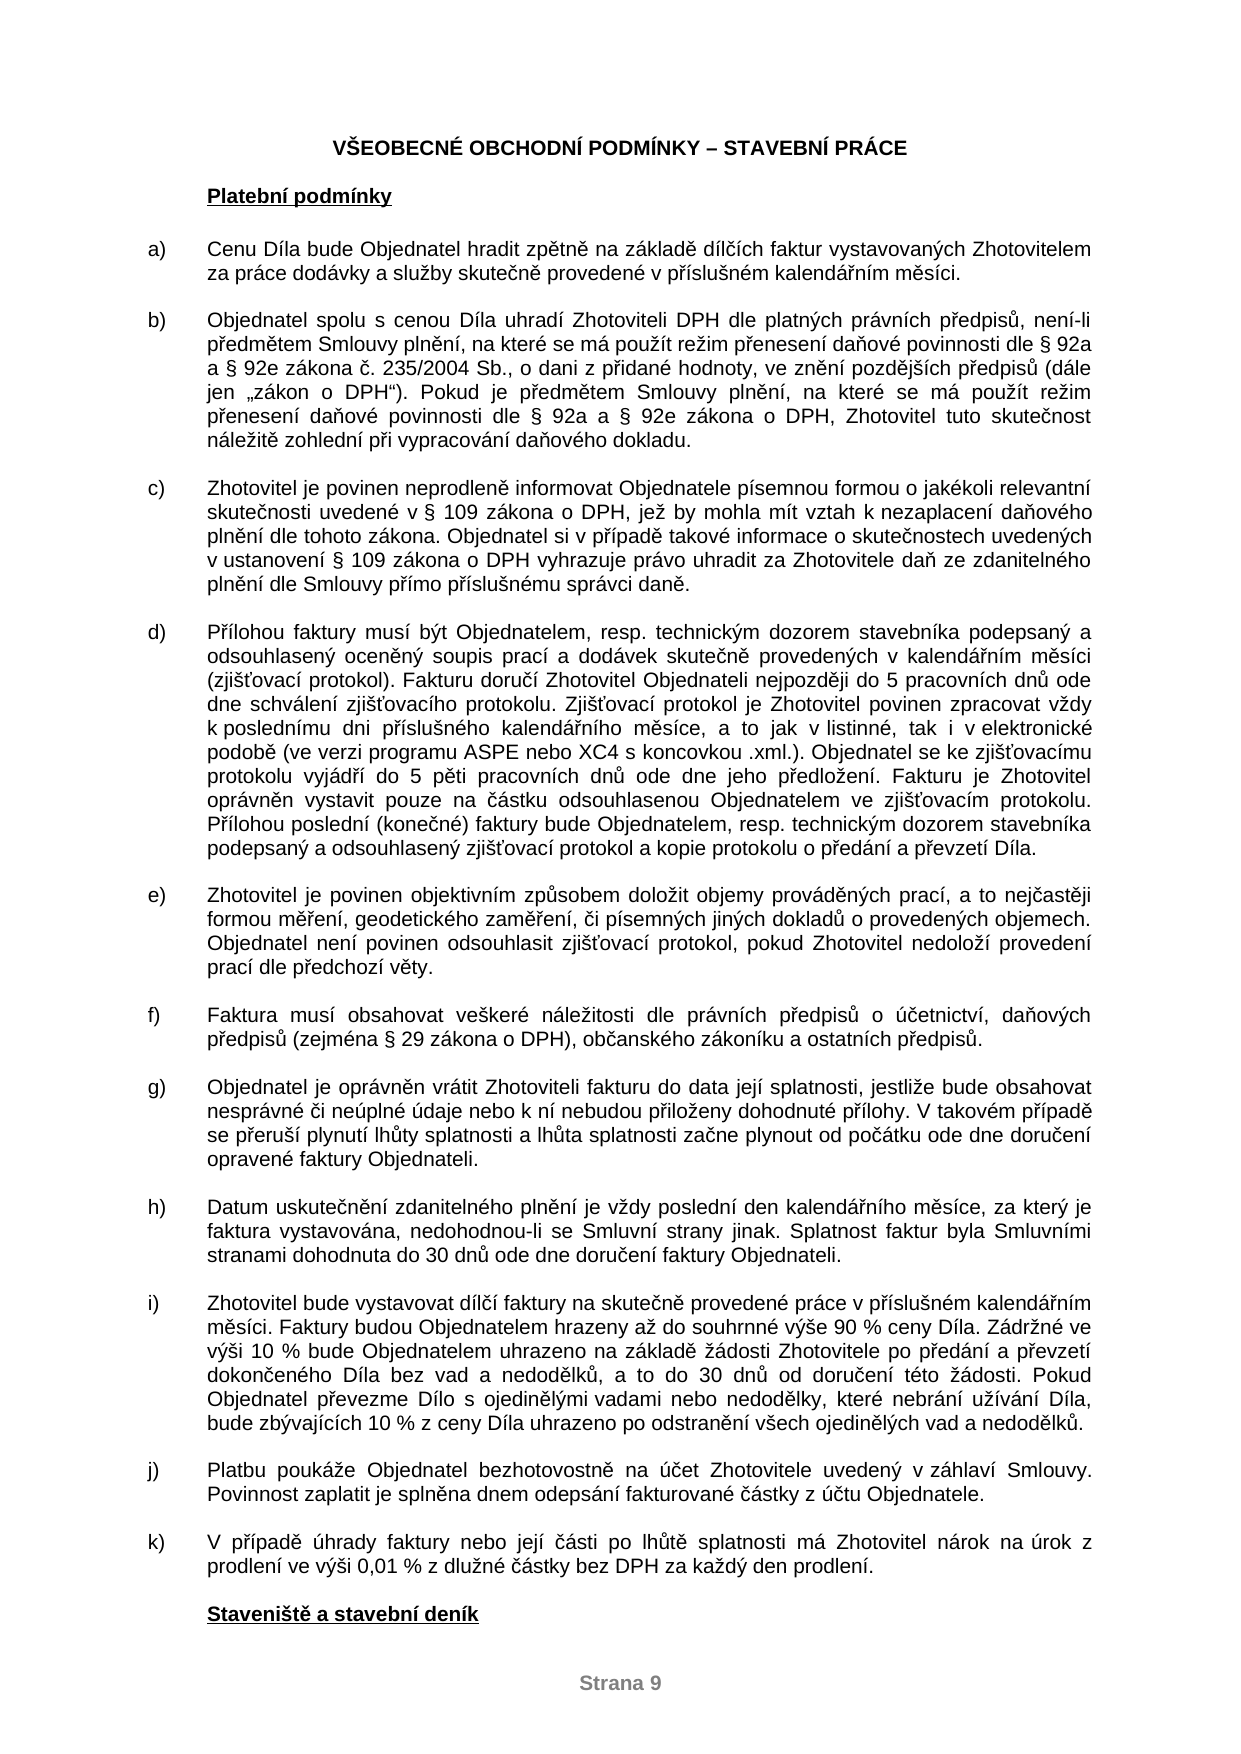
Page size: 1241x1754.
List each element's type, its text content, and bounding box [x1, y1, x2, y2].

list Zhotovitel je povinen neprodleně informovat Objednatele písemnou formou o jakékoli relevantní skutečnosti uvedené v § 109 zákona o DPH, jež by mohla mít vztah k nezaplacení daňového plnění dle tohoto zákona. Objednatel si v případě takové informace o skutečnostech uvedených v ustanovení § 109 zákona o DPH vyhrazuje právo uhradit za Zhotovitele daň ze zdanitelného plnění dle Smlouvy přímo příslušnému správci daně. [148, 476, 1092, 596]
list Objednatel spolu s cenou Díla uhradí Zhotoviteli DPH dle platných právních předpisů, není-li předmětem Smlouvy plnění, na které se má použít režim přenesení daňové povinnosti dle § 92a a § 92e zákona č. 235/2004 Sb., o dani z přidané hodnoty, ve znění pozdějších předpisů (dále jen „zákon o DPH“). Pokud je předmětem Smlouvy plnění, na které se má použít režim přenesení daňové povinnosti dle § 92a a § 92e zákona o DPH, Zhotovitel tuto skutečnost náležitě zohlední při vypracování daňového dokladu. [148, 308, 1092, 452]
list Zhotovitel je povinen objektivním způsobem doložit objemy prováděných prací, a to nejčastěji formou měření, geodetického zaměření, či písemných jiných dokladů o provedených objemech. Objednatel není povinen odsouhlasit zjišťovací protokol, pokud Zhotovitel nedoloží provedení prací dle předchozí věty. [148, 883, 1092, 979]
list Přílohou faktury musí být Objednatelem, resp. technickým dozorem stavebníka podepsaný a odsouhlasený oceněný soupis prací a dodávek skutečně provedených v kalendářním měsíci (zjišťovací protokol). Fakturu doručí Zhotovitel Objednateli nejpozději do 5 pracovních dnů ode dne schválení zjišťovacího protokolu. Zjišťovací protokol je Zhotovitel povinen zpracovat vždy k poslednímu dni příslušného kalendářního měsíce, a to jak v listinné, tak i v elektronické podobě (ve verzi programu ASPE nebo XC4 s koncovkou .xml.). Objednatel se ke zjišťovacímu protokolu vyjádří do 5 pěti pracovních dnů ode dne jeho předložení. Fakturu je Zhotovitel oprávněn vystavit pouze na částku odsouhlasenou Objednatelem ve zjišťovacím protokolu. Přílohou poslední (konečné) faktury bude Objednatelem, resp. technickým dozorem stavebníka podepsaný a odsouhlasený zjišťovací protokol a kopie protokolu o předání a převzetí Díla. [148, 620, 1092, 859]
list Datum uskutečnění zdanitelného plnění je vždy poslední den kalendářního měsíce, za který je faktura vystavována, nedohodnou-li se Smluvní strany jinak. Splatnost faktur byla Smluvními stranami dohodnuta do 30 dnů ode dne doručení faktury Objednateli. [148, 1195, 1092, 1267]
text Platební podmínky [207, 184, 1092, 208]
list Faktura musí obsahovat veškeré náležitosti dle právních předpisů o účetnictví, daňových předpisů (zejména § 29 zákona o DPH), občanského zákoníku a ostatních předpisů. [148, 1003, 1092, 1051]
list Zhotovitel bude vystavovat dílčí faktury na skutečně provedené práce v příslušném kalendářním měsíci. Faktury budou Objednatelem hrazeny až do souhrnné výše 90 % ceny Díla. Zádržné ve výši 10 % bude Objednatelem uhrazeno na základě žádosti Zhotovitele po předání a převzetí dokončeného Díla bez vad a nedodělků, a to do 30 dnů od doručení této žádosti. Pokud Objednatel převezme Dílo s ojedinělými vadami nebo nedodělky, které nebrání užívání Díla, bude zbývajících 10 % z ceny Díla uhrazeno po odstranění všech ojedinělých vad a nedodělků. [148, 1291, 1092, 1434]
list Cenu Díla bude Objednatel hradit zpětně na základě dílčích faktur vystavovaných Zhotovitelem za práce dodávky a služby skutečně provedené v příslušném kalendářním měsíci. [148, 236, 1092, 284]
text VŠEOBECNÉ OBCHODNÍ PODMÍNKY – STAVEBNÍ PRÁCE [148, 136, 1092, 160]
list Objednatel je oprávněn vrátit Zhotoviteli fakturu do data její splatnosti, jestliže bude obsahovat nesprávné či neúplné údaje nebo k ní nebudou přiloženy dohodnuté přílohy. V takovém případě se přeruší plynutí lhůty splatnosti a lhůta splatnosti začne plynout od počátku ode dne doručení opravené faktury Objednateli. [148, 1075, 1092, 1171]
list V případě úhrady faktury nebo její části po lhůtě splatnosti má Zhotovitel nárok na úrok z prodlení ve výši 0,01 % z dlužné částky bez DPH za každý den prodlení. [148, 1530, 1092, 1578]
list Platbu poukáže Objednatel bezhotovostně na účet Zhotovitele uvedený v záhlaví Smlouvy. Povinnost zaplatit je splněna dnem odepsání fakturované částky z účtu Objednatele. [148, 1458, 1092, 1506]
text Staveniště a stavební deník [207, 1602, 1092, 1626]
